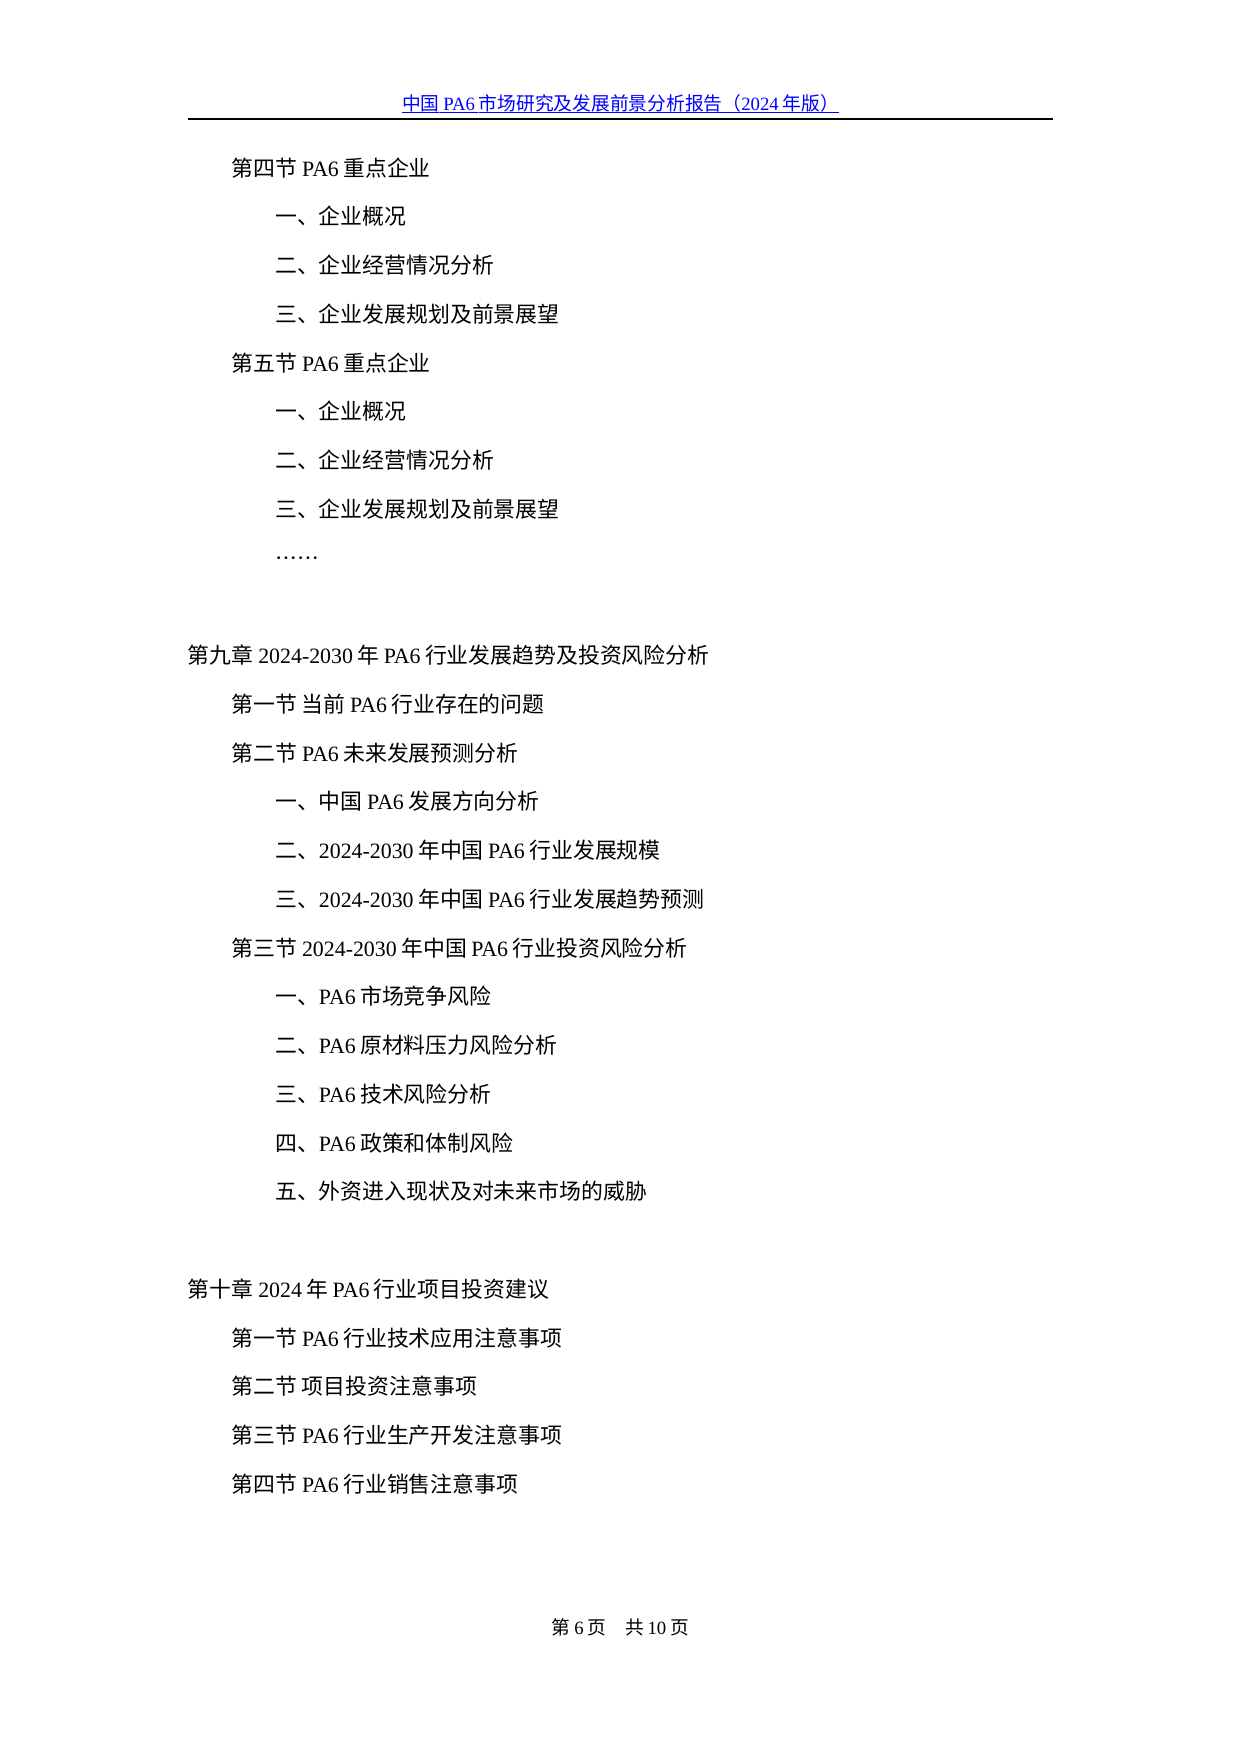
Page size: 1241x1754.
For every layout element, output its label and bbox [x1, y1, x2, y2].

text [187, 150, 1053, 1499]
